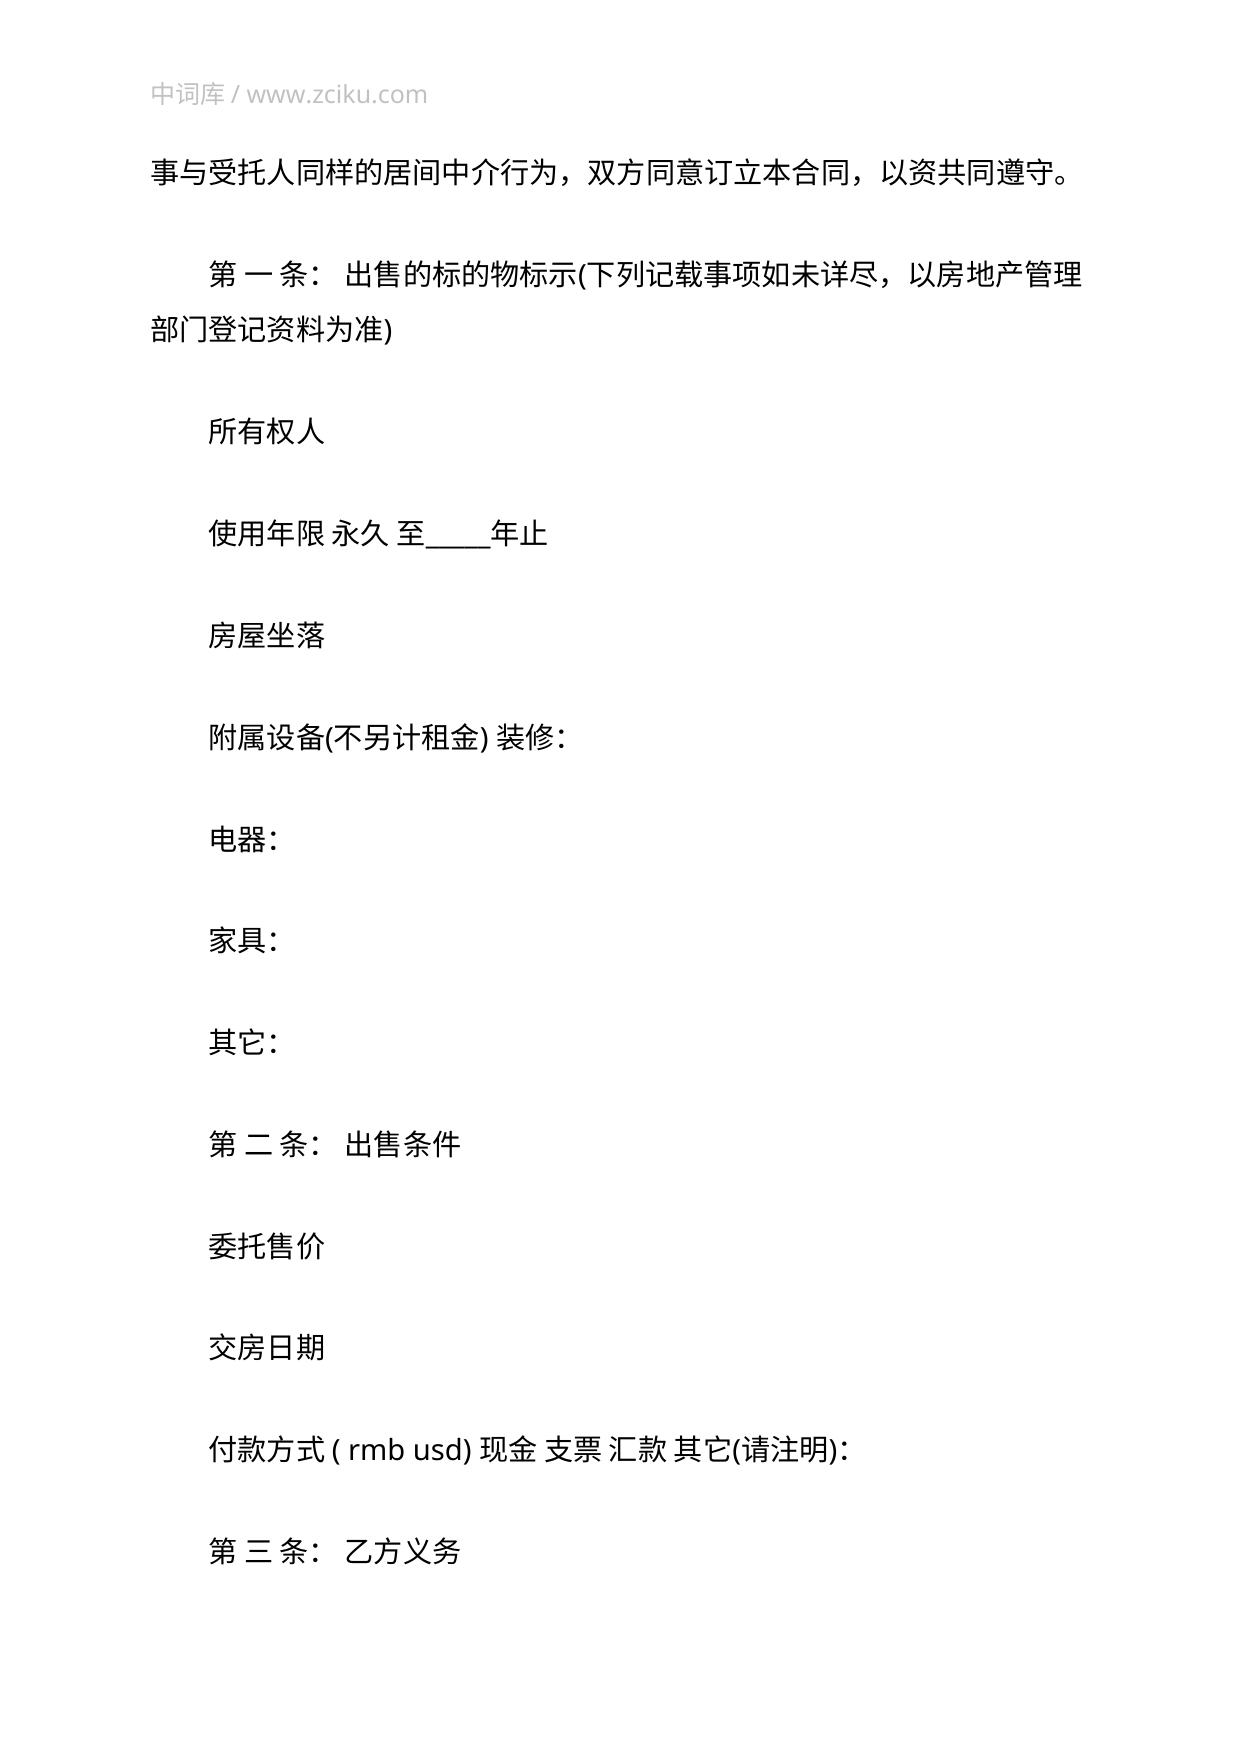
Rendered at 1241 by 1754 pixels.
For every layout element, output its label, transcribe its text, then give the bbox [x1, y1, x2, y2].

text 第 一 条： 出售的标的物标示(下列记载事项如未详尽，以房地产管理部门登记资料为准) [150, 252, 1090, 349]
text 电器： [150, 816, 1090, 858]
text 房屋坐落 [150, 612, 1090, 655]
text 家具： [150, 918, 1090, 960]
text 第 二 条： 出售条件 [150, 1122, 1090, 1164]
text 所有权人 [150, 409, 1090, 451]
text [150, 150, 1090, 192]
text 交房日期 [150, 1325, 1090, 1367]
text 其它： [150, 1020, 1090, 1062]
text 付款方式 ( rmb usd) 现金 支票 汇款 其它(请注明)： [150, 1427, 1090, 1469]
text 附属设备(不另计租金) 装修： [150, 714, 1090, 757]
text 委托售价 [150, 1223, 1090, 1266]
text 使用年限 永久 至_____年止 [150, 511, 1090, 553]
text 第 三 条： 乙方义务 [150, 1529, 1090, 1571]
